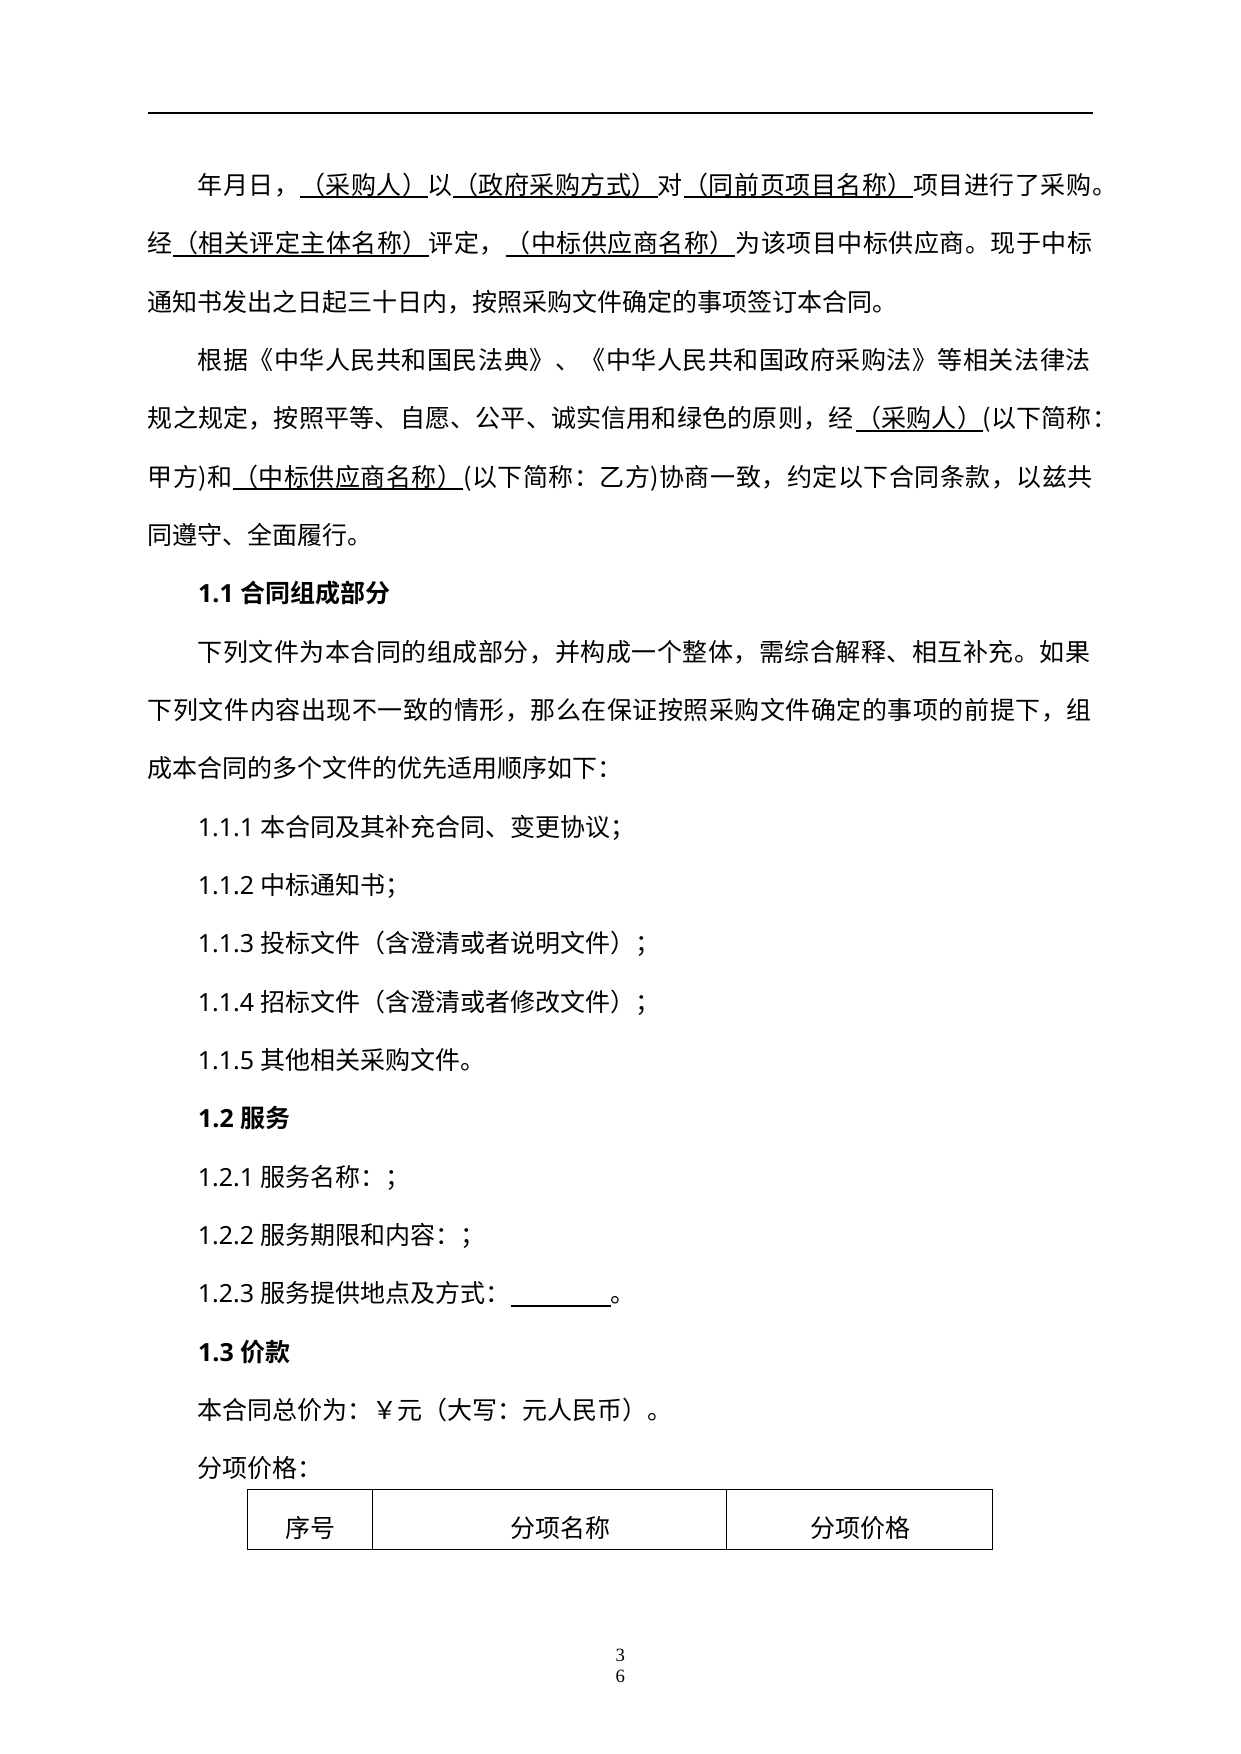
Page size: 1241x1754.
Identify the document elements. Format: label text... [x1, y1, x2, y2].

text 1.1.5 其他相关采购文件。 [148, 1023, 1093, 1081]
text 1.2.1 服务名称：； [148, 1139, 1093, 1198]
text 年月日，（采购人）以（政府采购方式）对（同前页项目名称）项目进行了采购。经（相关评定主体名称）评定，（中标供应商名称）为该项目中标供应商。现于中标通知书发出之日起三十日内，按照采购文件确定的事项签订本合同。 [148, 148, 1093, 323]
text 1.1.1 本合同及其补充合同、变更协议； [148, 789, 1093, 848]
table_header 分项名称 [373, 1490, 726, 1549]
text 1.2.3 服务提供地点及方式： 。 [148, 1256, 1093, 1314]
text 1.1.2 中标通知书； [148, 848, 1093, 906]
text 分项价格： [148, 1431, 1093, 1489]
text 下列文件为本合同的组成部分，并构成一个整体，需综合解释、相互补充。如果下列文件内容出现不一致的情形，那么在保证按照采购文件确定的事项的前提下，组成本合同的多个文件的优先适用顺序如下： [148, 614, 1093, 789]
text 1.1.3 投标文件（含澄清或者说明文件）； [148, 906, 1093, 964]
text 1.2.2 服务期限和内容：； [148, 1198, 1093, 1256]
text 本合同总价为：￥元（大写：元人民币）。 [148, 1373, 1093, 1431]
text 1.1.4 招标文件（含澄清或者修改文件）； [148, 964, 1093, 1023]
text 根据《中华人民共和国民法典》、《中华人民共和国政府采购法》等相关法律法规之规定，按照平等、自愿、公平、诚实信用和绿色的原则，经（采购人）(以下简称：甲方)和（中标供应商名称）(以下简称：乙方)协商一致，约定以下合同条款，以兹共同遵守、全面履行。 [148, 323, 1093, 556]
text 1.1 合同组成部分 [148, 556, 1093, 614]
text 1.3 价款 [148, 1314, 1093, 1373]
table_header 序号 [248, 1490, 372, 1549]
text 1.2 服务 [148, 1081, 1093, 1139]
table_header 分项价格 [727, 1490, 992, 1549]
